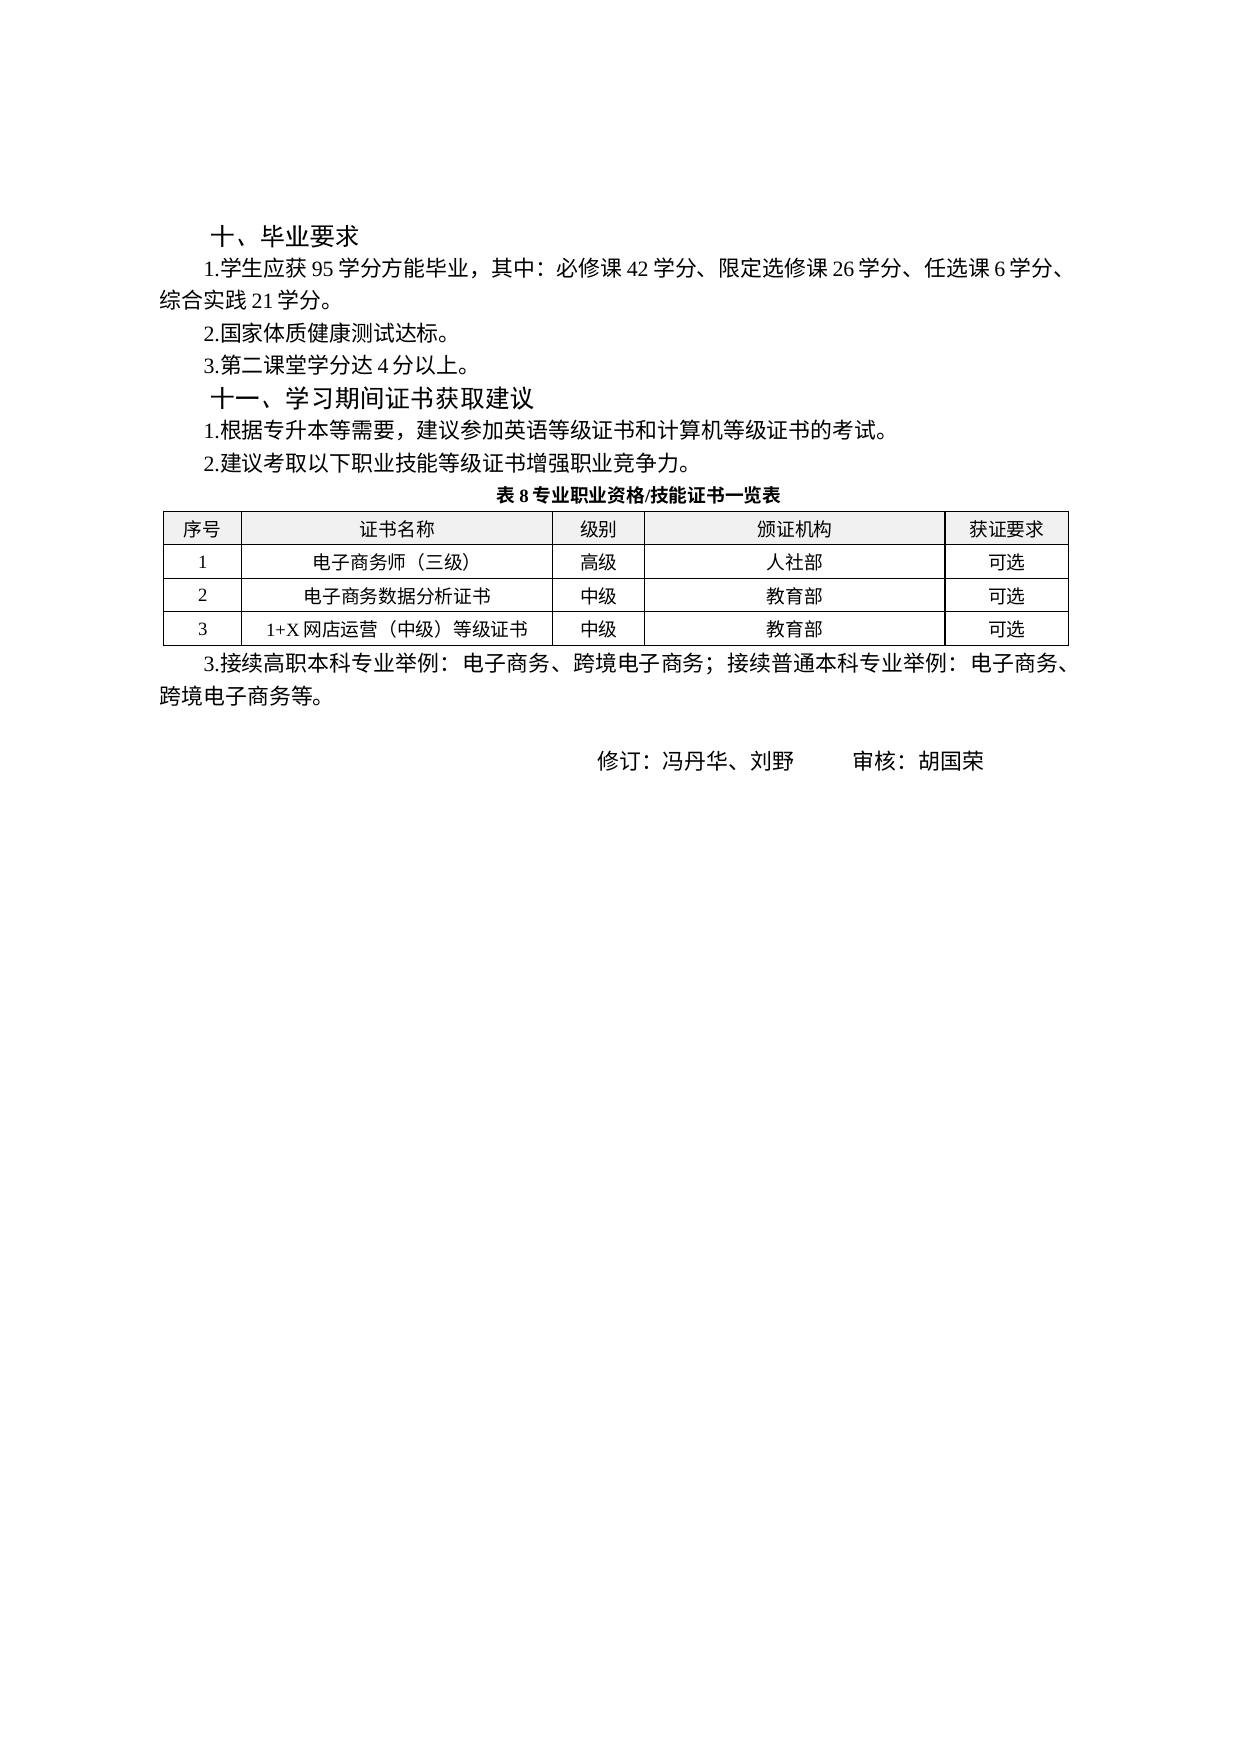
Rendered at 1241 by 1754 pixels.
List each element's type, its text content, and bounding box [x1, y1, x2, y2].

text 3.第二课堂学分达4分以上。 [159, 348, 1081, 381]
table_header 获证要求 [946, 512, 1068, 544]
text 2.建议考取以下职业技能等级证书增强职业竞争力。 [159, 446, 1081, 478]
table_cell 电子商务数据分析证书 [242, 579, 552, 611]
table_cell 1 [164, 545, 241, 578]
table_cell 可选 [946, 545, 1068, 578]
text 十、毕业要求 [159, 218, 1081, 251]
table_cell 中级 [553, 612, 644, 645]
table_header 颁证机构 [645, 512, 944, 544]
text 表8专业职业资格/技能证书一览表 [159, 478, 1081, 511]
table_cell 中级 [553, 579, 644, 611]
table_cell 高级 [553, 545, 644, 578]
table_cell 人社部 [645, 545, 944, 578]
table_cell 可选 [946, 579, 1068, 611]
table_cell 可选 [946, 612, 1068, 645]
list 3.接续高职本科专业举例：电子商务、跨境电子商务；接续普通本科专业举例：电子商务、跨境电子商务等。 [159, 646, 1081, 711]
table_cell 教育部 [645, 579, 944, 611]
table_header 级别 [553, 512, 644, 544]
list 修订：冯丹华、刘野 审核：胡国荣 [159, 743, 1081, 776]
table_cell 3 [164, 612, 241, 645]
table_header 证书名称 [242, 512, 552, 544]
text 1.学生应获95学分方能毕业，其中：必修课42学分、限定选修课26学分、任选课6学分、综合实践21学分。 [159, 251, 1081, 316]
table_cell 2 [164, 579, 241, 611]
table_cell 1+X网店运营（中级）等级证书 [242, 612, 552, 645]
table_cell 电子商务师（三级） [242, 545, 552, 578]
text 1.根据专升本等需要，建议参加英语等级证书和计算机等级证书的考试。 [159, 413, 1081, 446]
text 2.国家体质健康测试达标。 [159, 316, 1081, 348]
table_header 序号 [164, 512, 241, 544]
table_cell 教育部 [645, 612, 944, 645]
text 十一、学习期间证书获取建议 [159, 381, 1081, 413]
